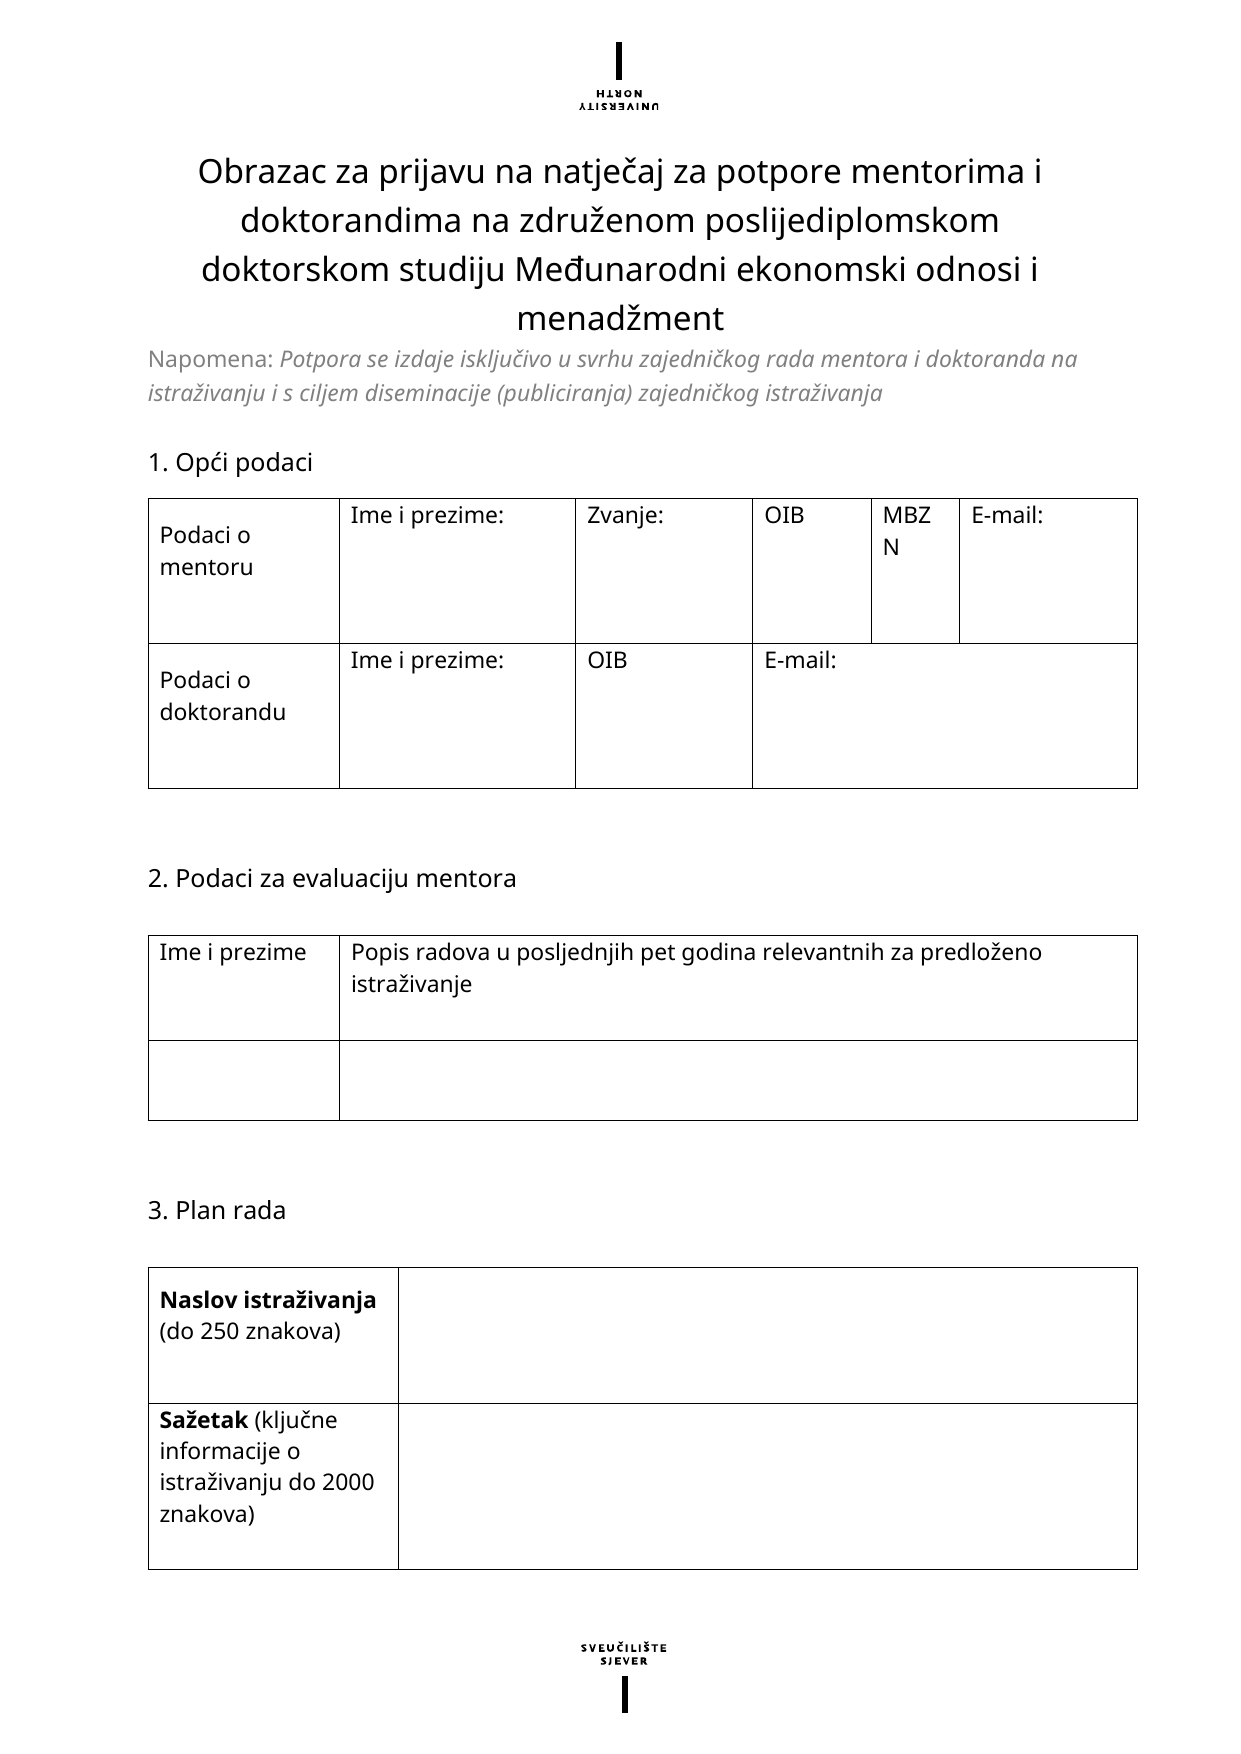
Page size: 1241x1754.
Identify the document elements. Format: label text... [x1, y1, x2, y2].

table_header OIB [753, 499, 871, 643]
table_header Zvanje: [576, 499, 752, 643]
text Obrazac za prijavu na natječaj za potpore mentorima i doktorandima na združenom poslijediplomskom doktorskom studiju Međunarodni ekonomski odnosi i menadžment [148, 148, 1093, 340]
table_cell Podaci o doktorandu [149, 644, 339, 788]
text Napomena: Potpora se izdaje isključivo u svrhu zajedničkog rada mentora i doktoranda na istraživanju i s ciljem diseminacije (publiciranja) zajedničkog istraživanja [148, 343, 1093, 408]
table_header Popis radova u posljednjih pet godina relevantnih za predloženo istraživanje [340, 936, 1137, 1039]
text 3. Plan rada [148, 1192, 1093, 1226]
table_cell [340, 1041, 1137, 1119]
table_header MBZN [872, 499, 959, 643]
text 1. Opći podaci [148, 445, 1093, 479]
table_header E-mail: [960, 499, 1137, 643]
table_header Naslov istraživanja (do 250 znakova) [149, 1268, 398, 1403]
table_cell [149, 1041, 339, 1119]
table_cell Sažetak (ključne informacije o istraživanju do 2000 znakova) [149, 1404, 398, 1569]
table_header [399, 1268, 1137, 1403]
table_cell Ime i prezime: [340, 644, 575, 788]
text 2. Podaci za evaluaciju mentora [148, 861, 1093, 895]
table_cell E-mail: [753, 644, 1137, 788]
table_header Ime i prezime [149, 936, 339, 1039]
table_cell OIB [576, 644, 752, 788]
table_header Podaci o mentoru [149, 499, 339, 643]
table_cell [399, 1404, 1137, 1569]
table_header Ime i prezime: [340, 499, 575, 643]
